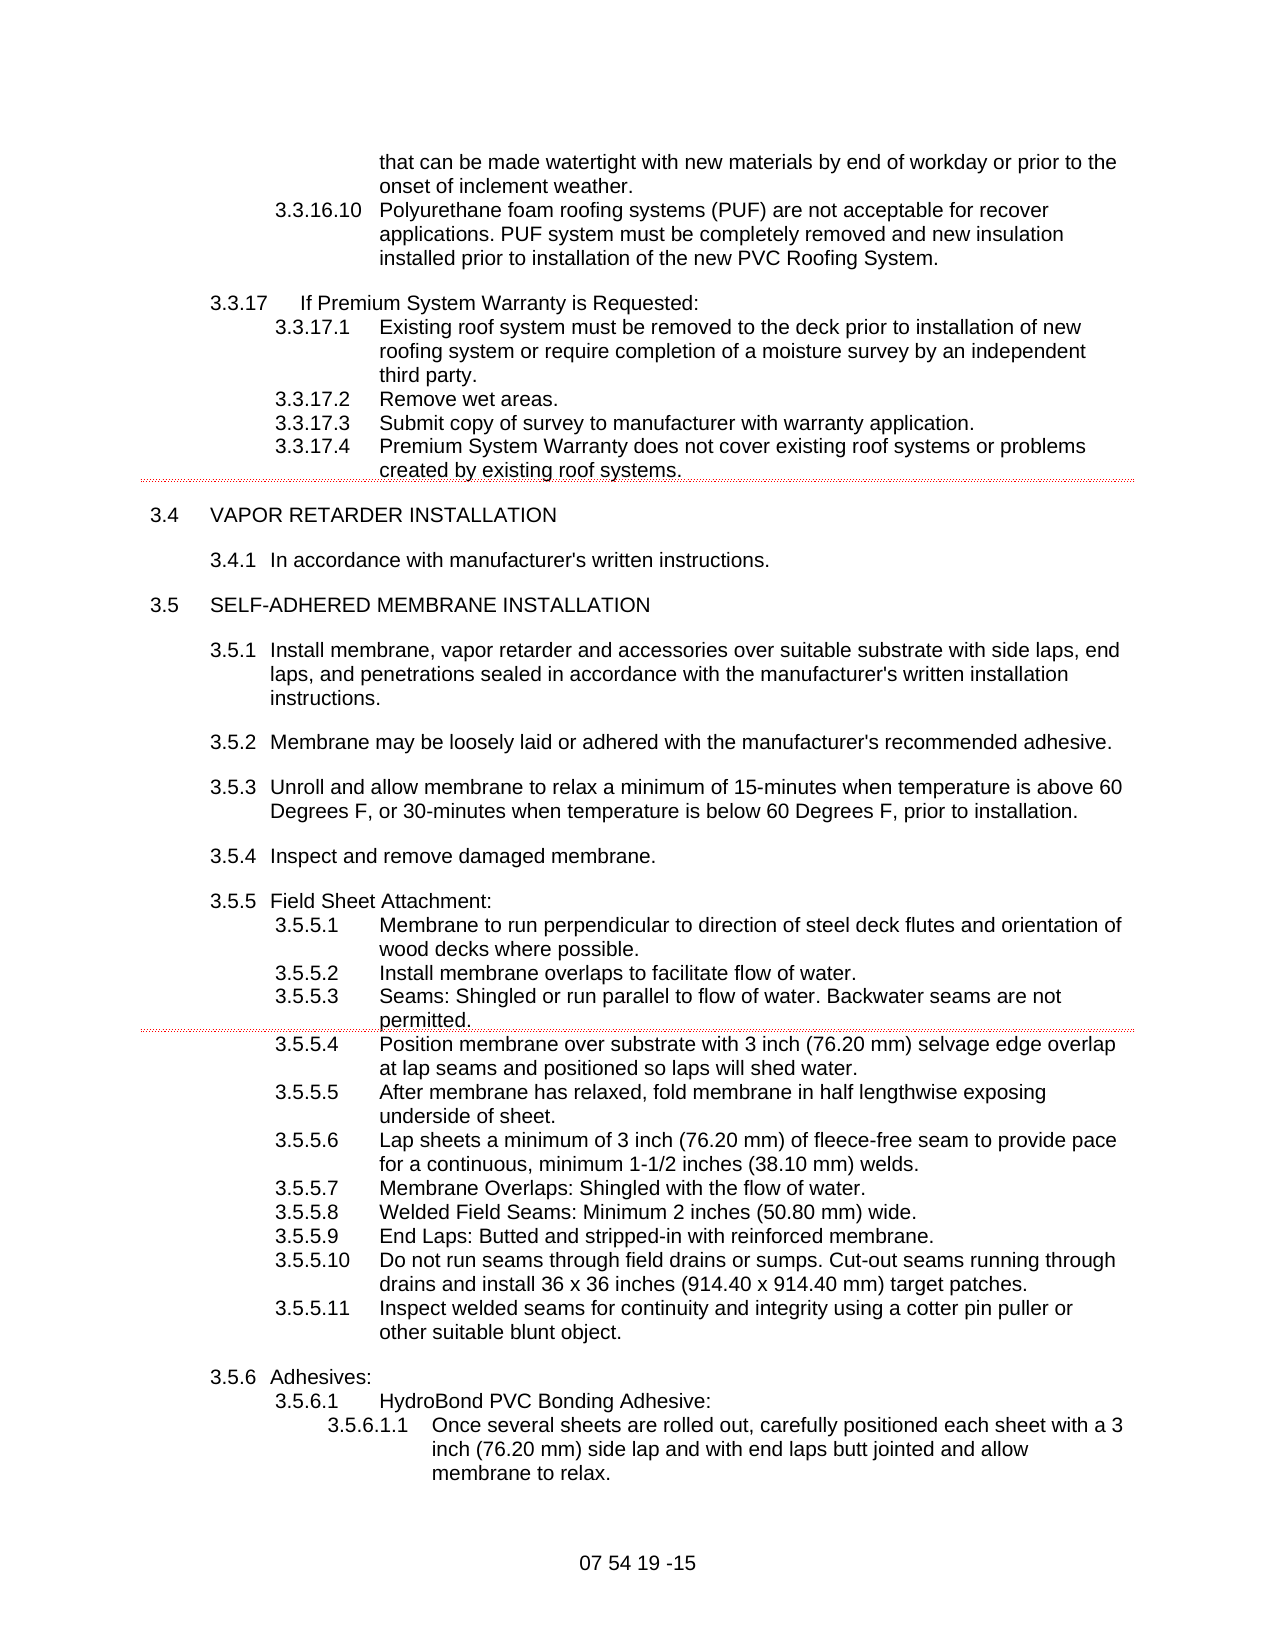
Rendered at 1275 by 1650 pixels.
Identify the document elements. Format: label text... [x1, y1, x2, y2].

list Seams: Shingled or run parallel to flow of water. Backwater seams are not permitted. [275, 984, 1125, 1032]
list If Premium System Warranty is Requested: [210, 291, 1125, 314]
list Polyurethane foam roofing systems (PUF) are not acceptable for recover applications. PUF system must be completely removed and new insulation installed prior to installation of the new PVC Roofing System. [275, 198, 1125, 270]
list VAPOR RETARDER INSTALLATION [150, 503, 1125, 527]
list SELF-ADHERED MEMBRANE INSTALLATION [150, 593, 1125, 617]
list Unroll and allow membrane to relax a minimum of 15-minutes when temperature is above 60 Degrees F, or 30-minutes when temperature is below 60 Degrees F, prior to installation. [210, 775, 1125, 823]
list In accordance with manufacturer's written instructions. [210, 548, 1125, 572]
list Position membrane over substrate with 3 inch (76.20 mm) selvage edge overlap at lap seams and positioned so laps will shed water. [275, 1032, 1125, 1080]
list HydroBond PVC Bonding Adhesive: [275, 1388, 1125, 1412]
list Do not run seams through field drains or sumps. Cut-out seams running through drains and install 36 x 36 inches (914.40 x 914.40 mm) target patches. [275, 1248, 1125, 1296]
list End Laps: Butted and stripped-in with reinforced membrane. [275, 1224, 1125, 1248]
list Premium System Warranty does not cover existing roof systems or problems created by existing roof systems. [275, 434, 1125, 482]
list Install membrane, vapor retarder and accessories over suitable substrate with side laps, end laps, and penetrations sealed in accordance with the manufacturer's written installation instructions. [210, 637, 1125, 709]
list Existing roof system must be removed to the deck prior to installation of new roofing system or require completion of a moisture survey by an independent third party. [275, 314, 1125, 386]
list Once several sheets are rolled out, carefully positioned each sheet with a 3 inch (76.20 mm) side lap and with end laps butt jointed and allow membrane to relax. [327, 1412, 1125, 1484]
list Membrane Overlaps: Shingled with the flow of water. [275, 1176, 1125, 1200]
list Membrane to run perpendicular to direction of steel deck flutes and orientation of wood decks where possible. [275, 912, 1125, 960]
list Submit copy of survey to manufacturer with warranty application. [275, 410, 1125, 434]
list Membrane may be loosely laid or adhered with the manufacturer's recommended adhesive. [210, 730, 1125, 754]
list Adhesives: [210, 1364, 1125, 1388]
list Install membrane overlaps to facilitate flow of water. [275, 960, 1125, 984]
list Inspect welded seams for continuity and integrity using a cotter pin puller or other suitable blunt object. [275, 1296, 1125, 1344]
list After membrane has relaxed, fold membrane in half lengthwise exposing underside of sheet. [275, 1080, 1125, 1128]
list Remove wet areas. [275, 386, 1125, 410]
list Inspect and remove damaged membrane. [210, 844, 1125, 868]
list Field Sheet Attachment: [210, 888, 1125, 912]
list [275, 150, 1125, 198]
list Lap sheets a minimum of 3 inch (76.20 mm) of fleece-free seam to provide pace for a continuous, minimum 1-1/2 inches (38.10 mm) welds. [275, 1128, 1125, 1176]
list Welded Field Seams: Minimum 2 inches (50.80 mm) wide. [275, 1200, 1125, 1224]
